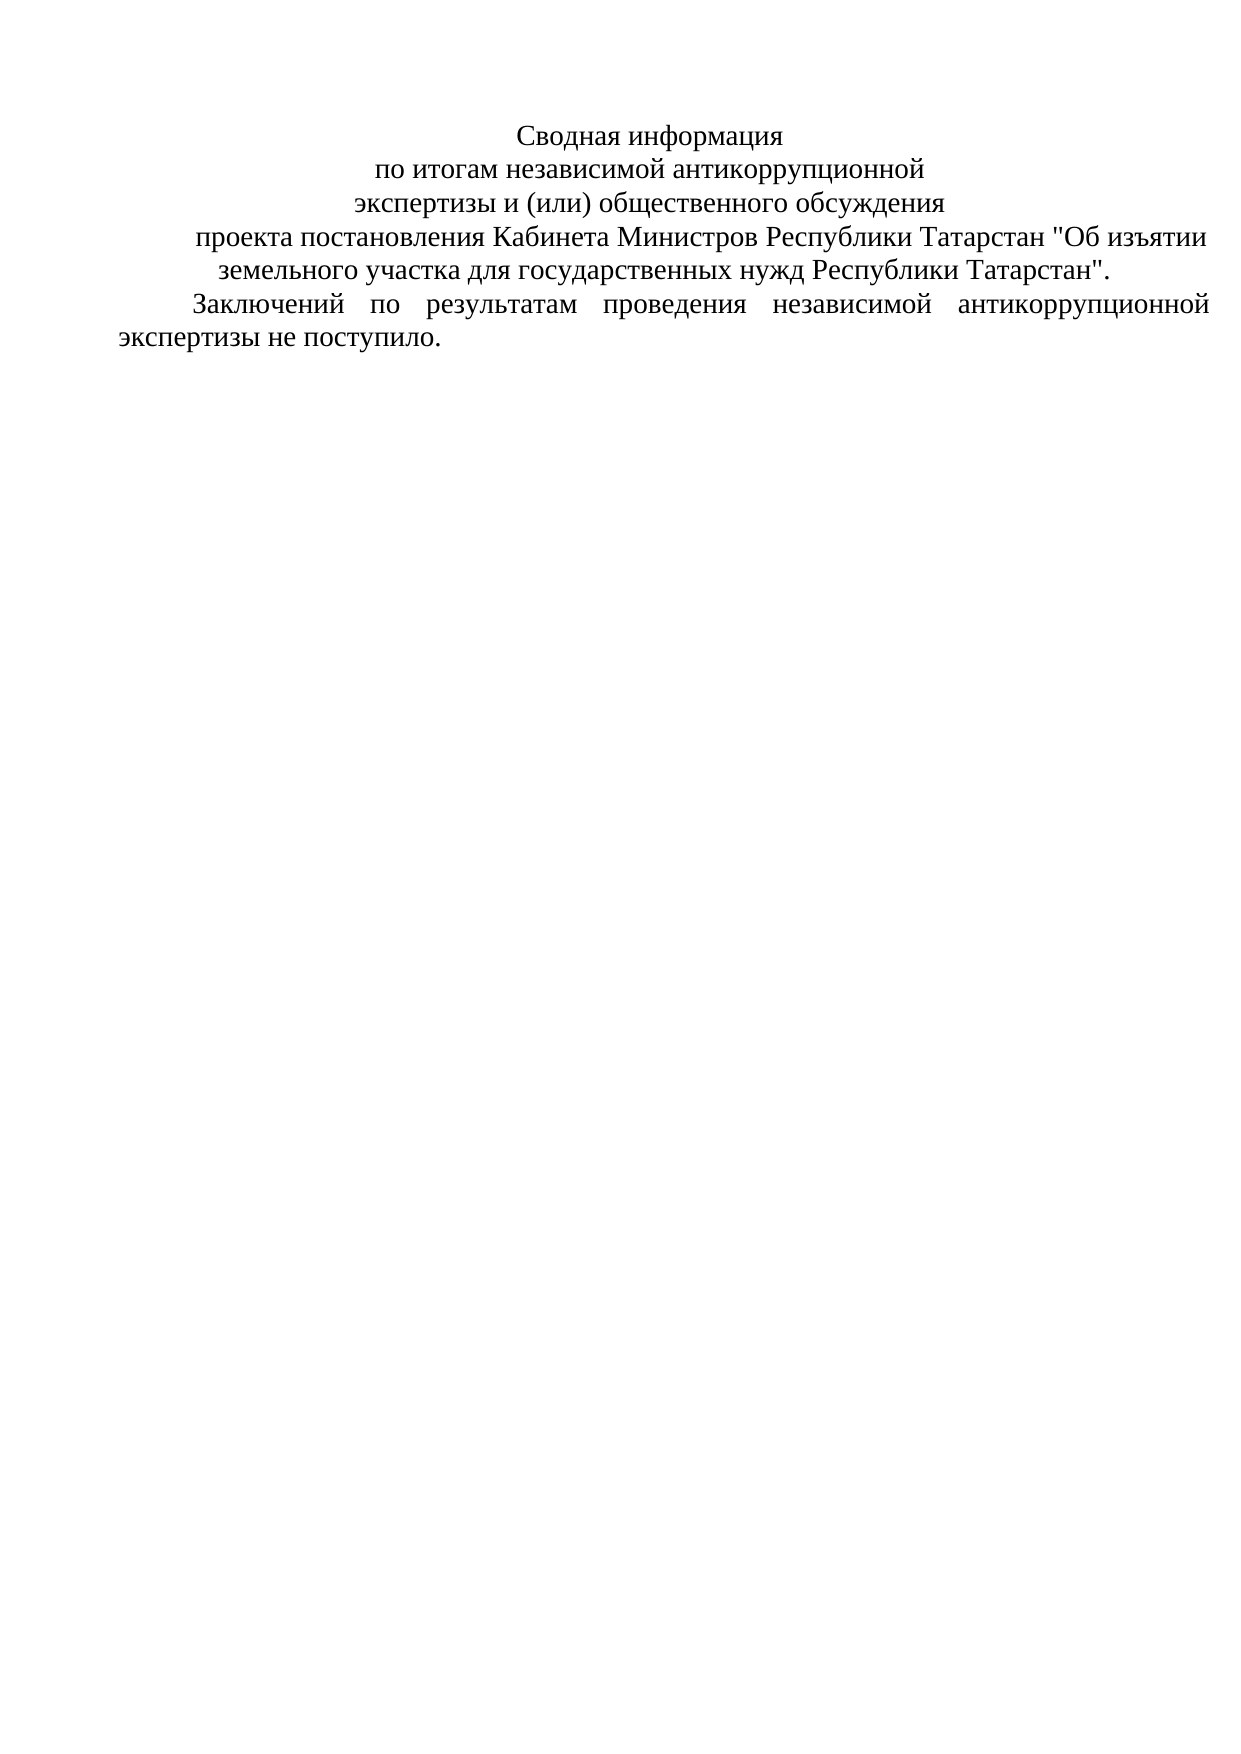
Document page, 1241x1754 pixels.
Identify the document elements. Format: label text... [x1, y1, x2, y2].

text проекта постановления Кабинета Министров Республики Татарстан "Об изъятии земельного участка для государственных нужд Республики Татарстан". [118, 219, 1211, 286]
text Заключений по результатам проведения независимой антикоррупционной экспертизы не поступило. [118, 286, 1211, 353]
text экспертизы и (или) общественного обсуждения [118, 185, 1181, 219]
text по итогам независимой антикоррупционной [118, 152, 1181, 185]
text Сводная информация [118, 118, 1181, 152]
